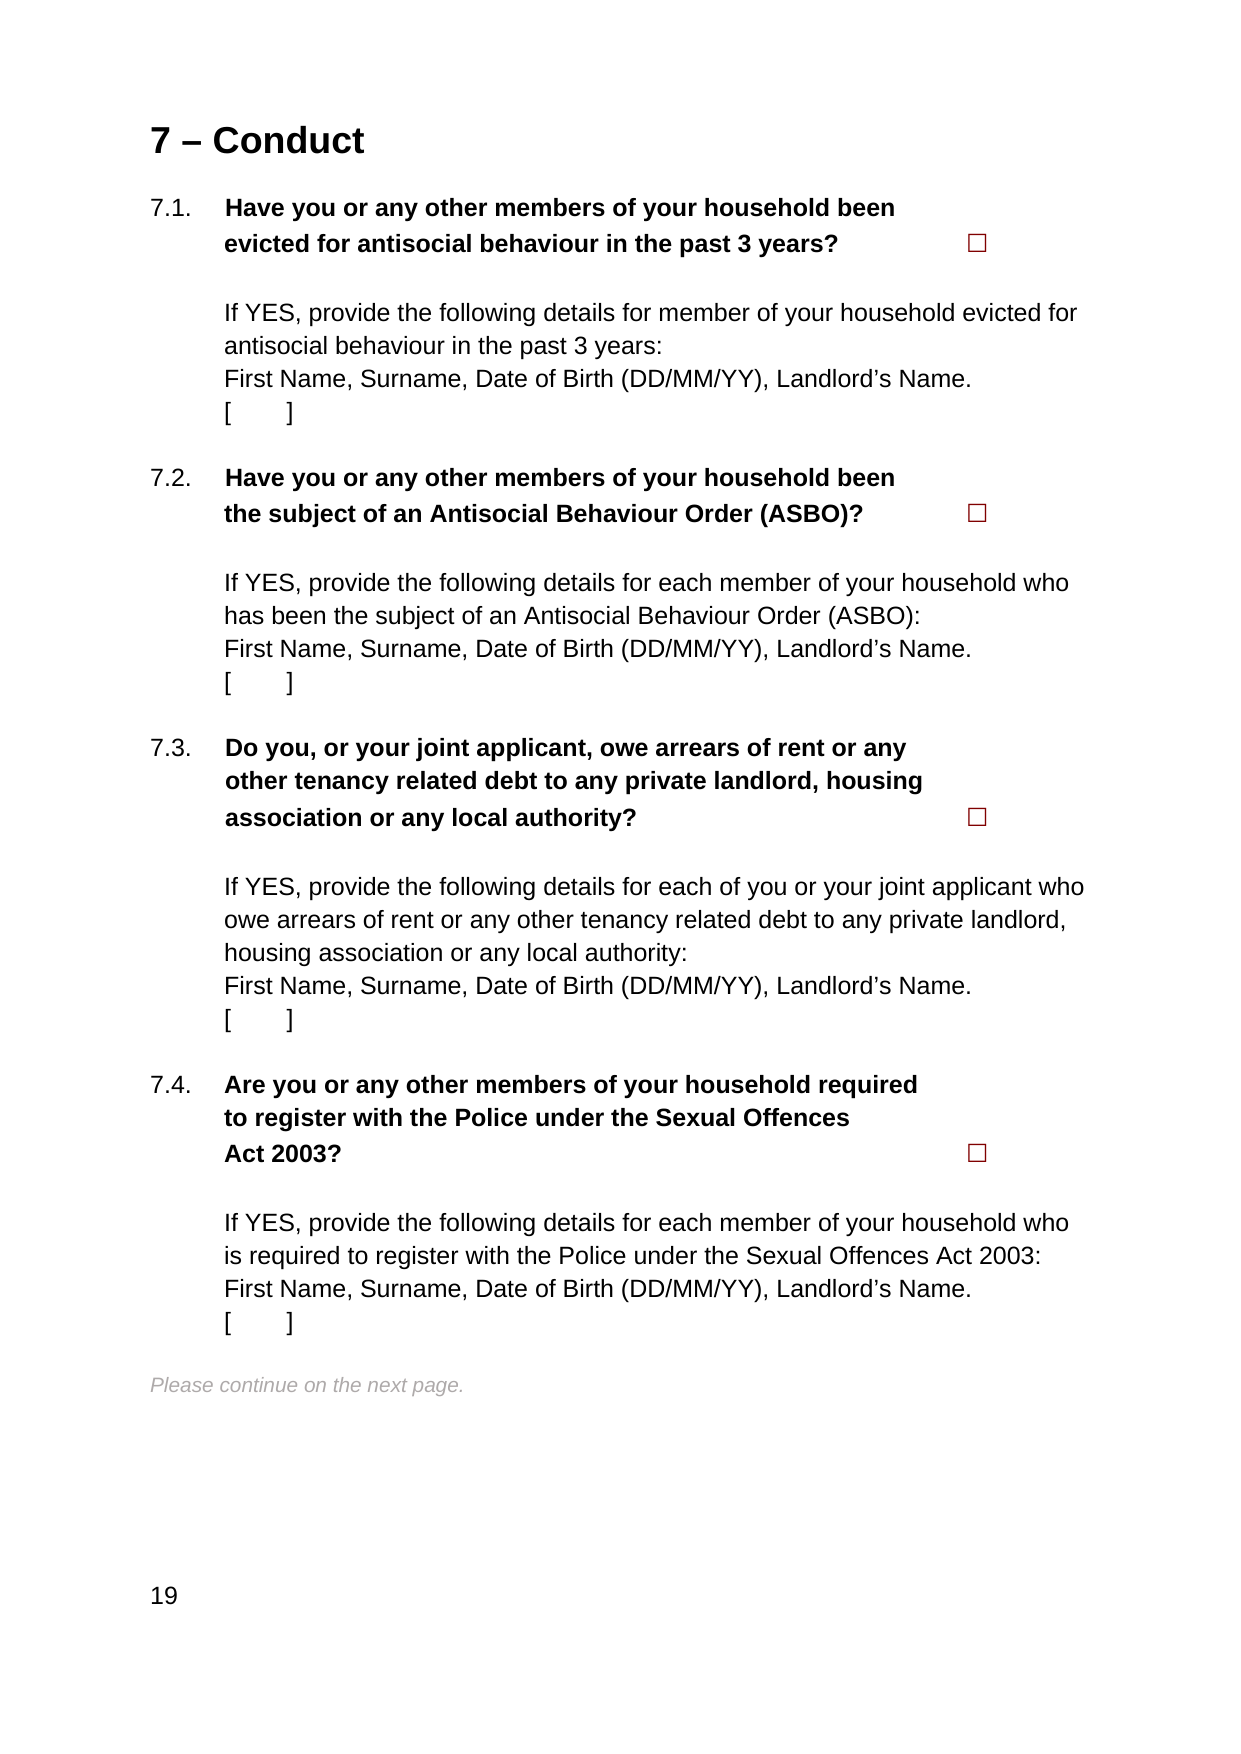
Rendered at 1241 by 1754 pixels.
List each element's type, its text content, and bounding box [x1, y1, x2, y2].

text If YES, provide the following details for each member of your household who has been the subject of an Antisocial Behaviour Order (ASBO): [224, 568, 1095, 630]
text 7.2. Have you or any other members of your household been [150, 463, 1095, 492]
text 7.1. Have you or any other members of your household been [150, 193, 1095, 221]
text If YES, provide the following details for each member of your household who is required to register with the Police under the Sexual Offences Act 2003: [224, 1208, 1095, 1270]
text other tenancy related debt to any private landlord, housing [150, 766, 1095, 795]
text to register with the Police under the Sexual Offences [150, 1103, 1095, 1131]
text the subject of an Antisocial Behaviour Order (ASBO)? [150, 496, 1095, 530]
text 7.3. Do you, or your joint applicant, owe arrears of rent or any [150, 733, 1095, 762]
text If YES, provide the following details for member of your household evicted for antisocial behaviour in the past 3 years: [224, 298, 1095, 360]
text First Name, Surname, Date of Birth (DD/MM/YY), Landlord’s Name. [224, 971, 1095, 999]
text First Name, Surname, Date of Birth (DD/MM/YY), Landlord’s Name. [224, 634, 1095, 663]
text First Name, Surname, Date of Birth (DD/MM/YY), Landlord’s Name. [224, 1274, 1095, 1303]
text association or any local authority? [150, 799, 1095, 833]
text evicted for antisocial behaviour in the past 3 years? [150, 226, 1095, 260]
text First Name, Surname, Date of Birth (DD/MM/YY), Landlord’s Name. [224, 364, 1095, 393]
text Act 2003? [150, 1136, 1095, 1170]
subtitle 7 – Conduct [150, 118, 1095, 161]
text If YES, provide the following details for each of you or your joint applicant who owe arrears of rent or any other tenancy related debt to any private landlord, housing association or any local authority: [224, 872, 1095, 966]
text 7.4. Are you or any other members of your household required [150, 1070, 1095, 1098]
text Please continue on the next page. [150, 1373, 1095, 1397]
